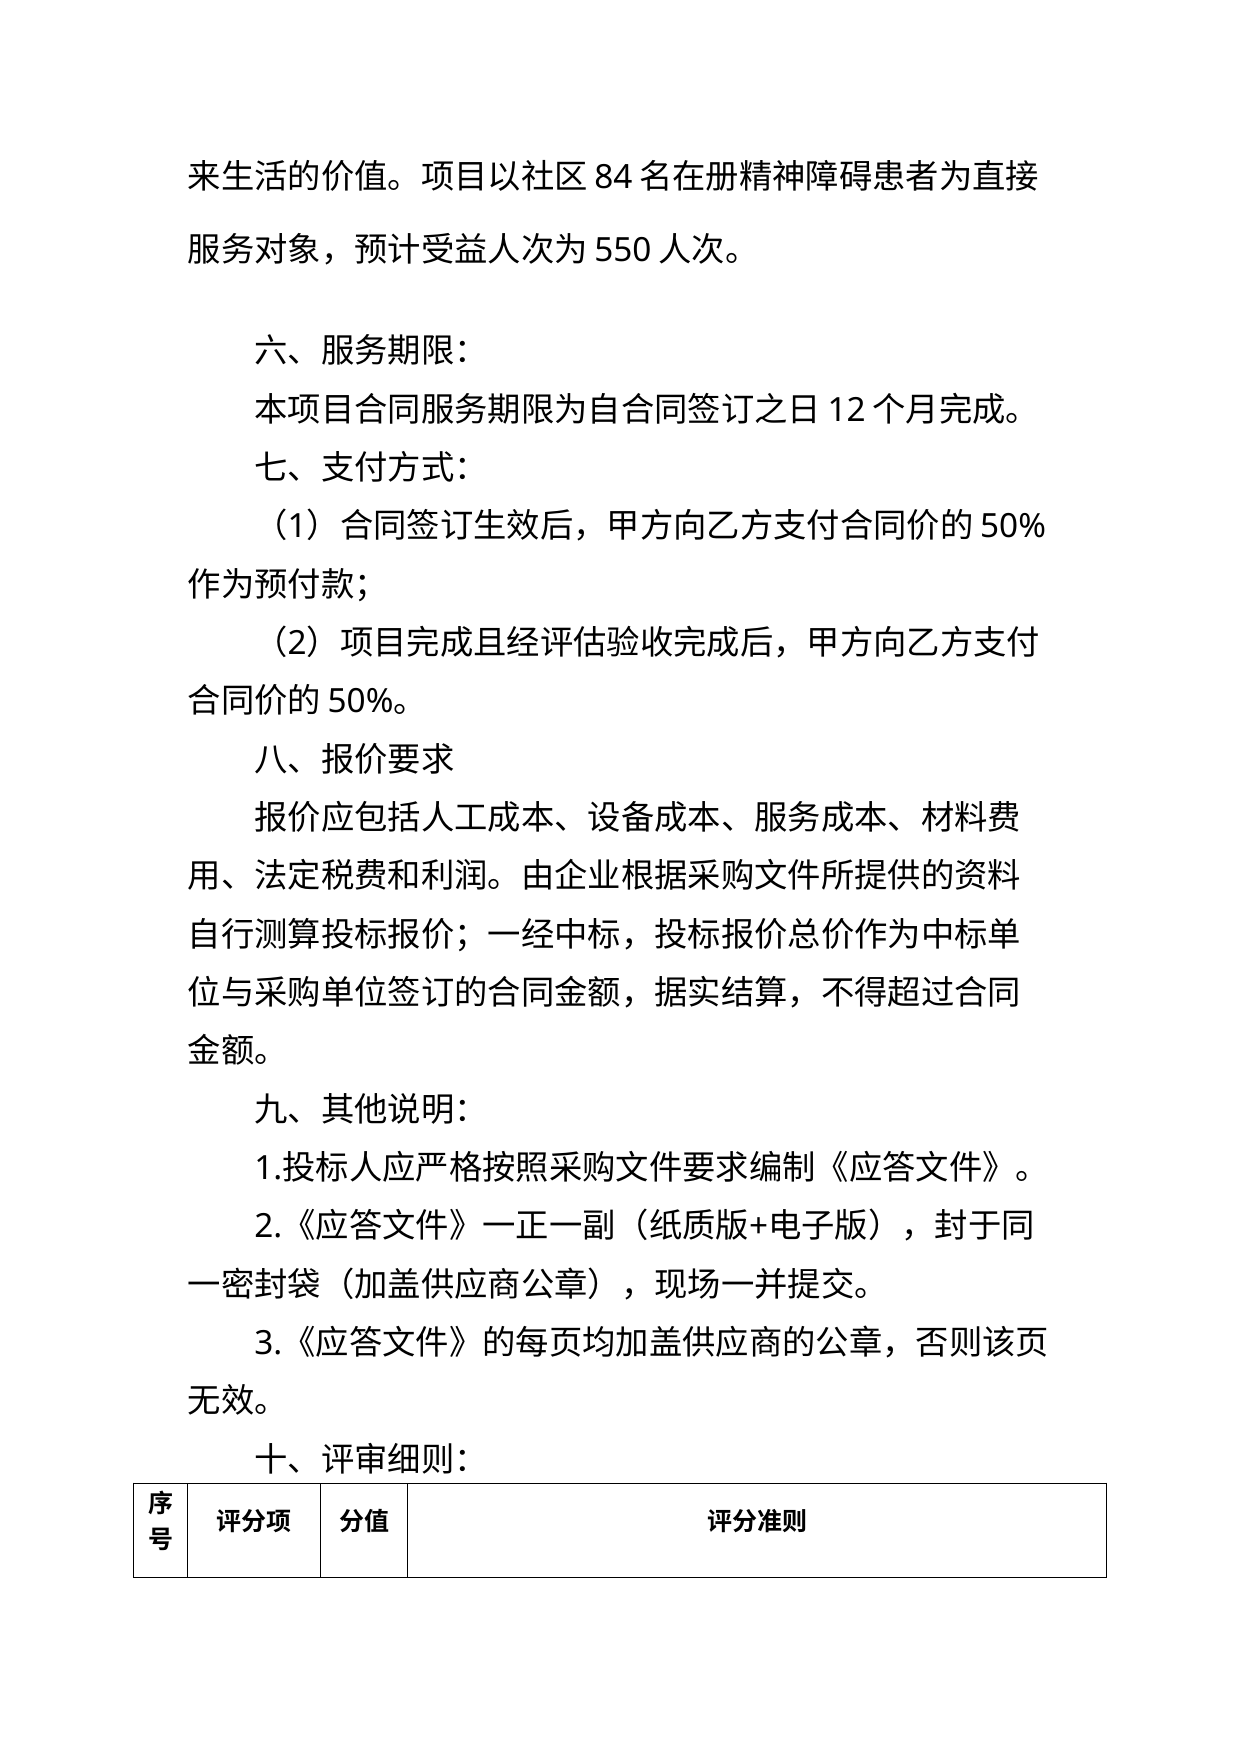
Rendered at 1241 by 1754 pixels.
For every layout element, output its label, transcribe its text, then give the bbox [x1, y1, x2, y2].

text （1）合同签订生效后，甲方向乙方支付合同价的50%作为预付款； [187, 491, 1053, 608]
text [187, 150, 1053, 271]
table_header 序号 [134, 1484, 187, 1577]
text 九、其他说明： [187, 1074, 1053, 1133]
text 1.投标人应严格按照采购文件要求编制《应答文件》。 [187, 1133, 1053, 1191]
table_header 评分准则 [408, 1484, 1106, 1577]
table_header 分值 [321, 1484, 407, 1577]
text 报价应包括人工成本、设备成本、服务成本、材料费用、法定税费和利润。由企业根据采购文件所提供的资料自行测算投标报价；一经中标，投标报价总价作为中标单位与采购单位签订的合同金额，据实结算，不得超过合同金额。 [187, 783, 1053, 1074]
text 本项目合同服务期限为自合同签订之日12个月完成。 [187, 374, 1053, 433]
text （2）项目完成且经评估验收完成后，甲方向乙方支付合同价的50%。 [187, 608, 1053, 724]
subtitle 七、支付方式： [187, 433, 1053, 491]
subtitle 十、评审细则： [187, 1424, 1053, 1483]
table_header 评分项 [188, 1484, 320, 1577]
subtitle 六、服务期限： [187, 316, 1053, 374]
text 2.《应答文件》一正一副（纸质版+电子版），封于同一密封袋（加盖供应商公章），现场一并提交。 [187, 1191, 1053, 1308]
text 八、报价要求 [187, 724, 1053, 783]
text 3.《应答文件》的每页均加盖供应商的公章，否则该页无效。 [187, 1308, 1053, 1424]
